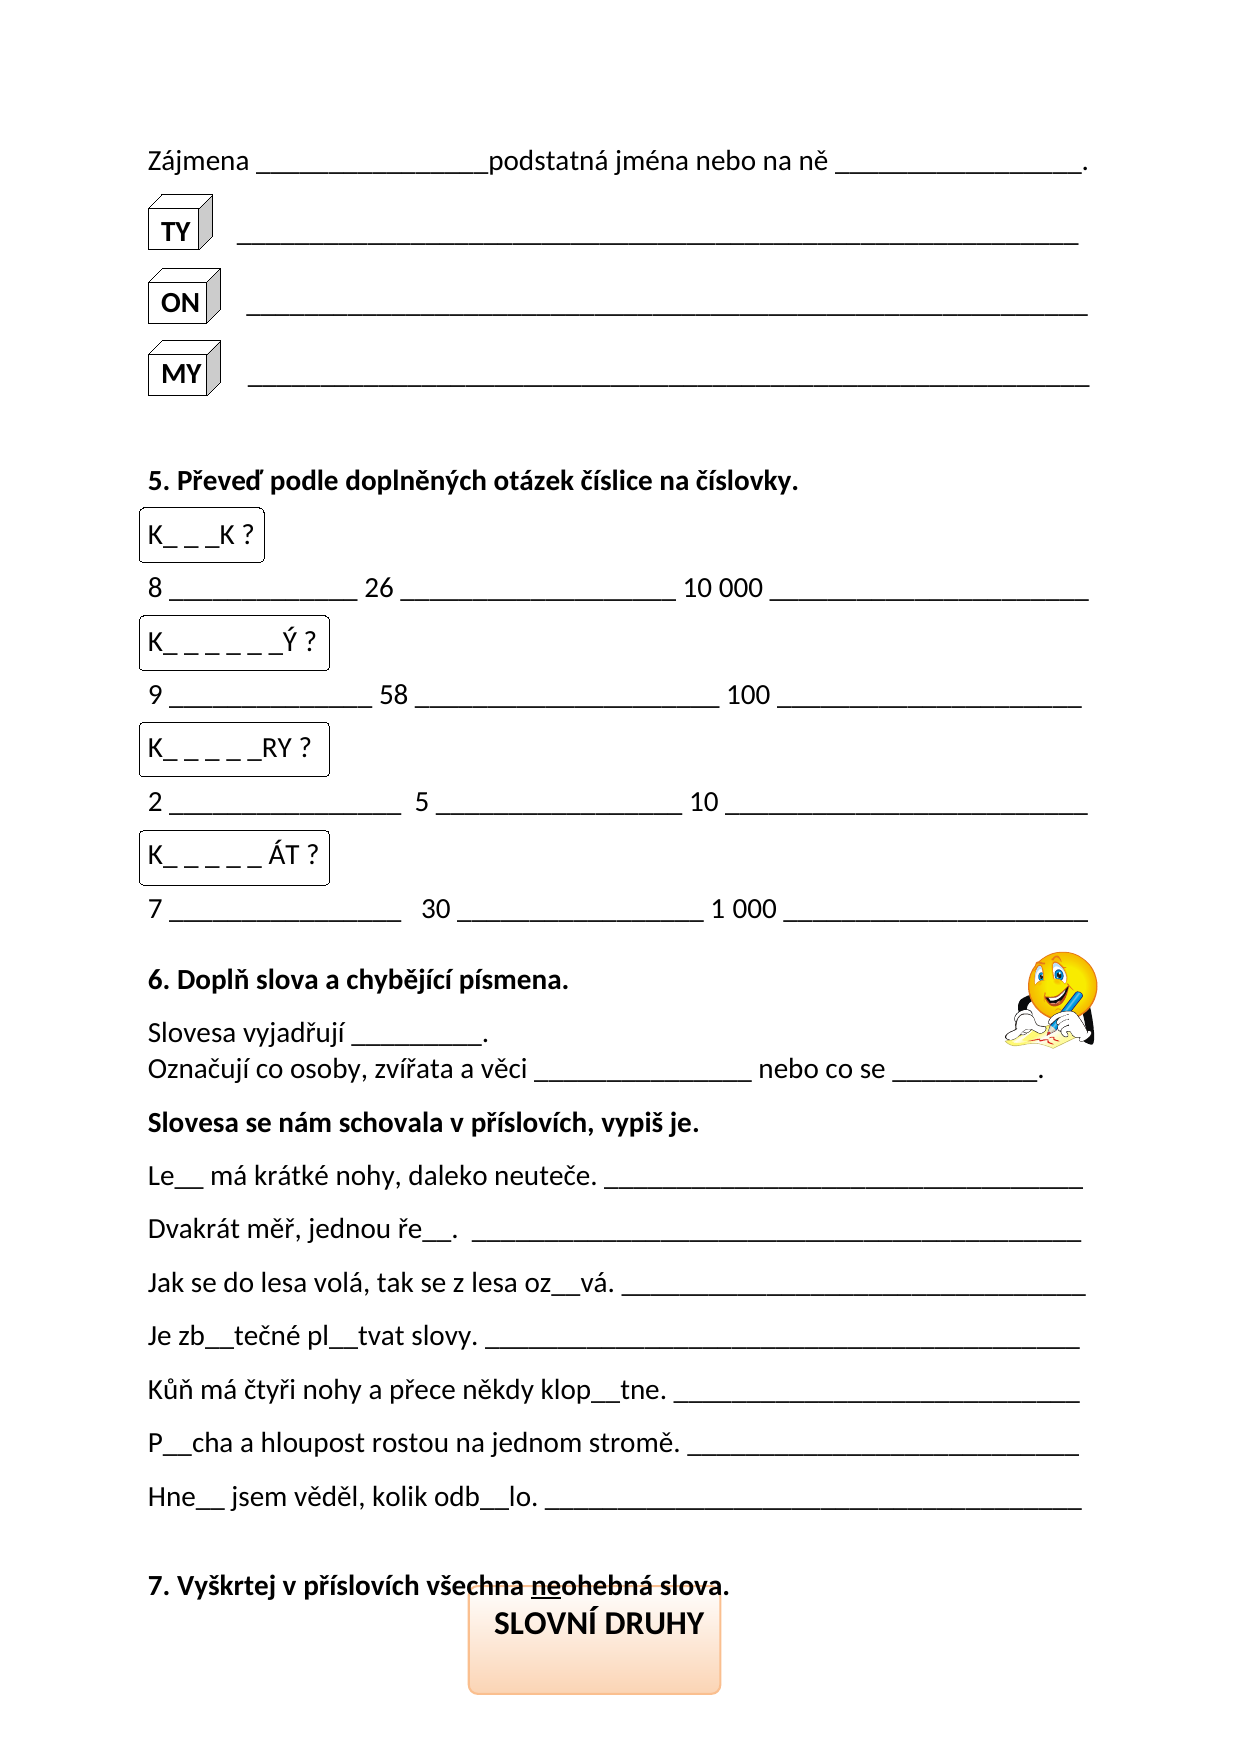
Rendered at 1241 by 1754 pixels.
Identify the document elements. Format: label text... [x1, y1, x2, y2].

text 2 ________________ 5 _________________ 10 _________________________ [148, 783, 1092, 819]
text Slovesa vyjadřují _________. [148, 1014, 1092, 1050]
text Označují co osoby, zvířata a věci _______________ nebo co se __________. [148, 1050, 1092, 1086]
text 8 _____________ 26 ___________________ 10 000 ______________________ [148, 569, 1092, 605]
text K_ _ _ _ _ ÁT ? [148, 836, 1092, 872]
text Slovesa se nám schovala v příslovích, vypiš je. [148, 1104, 1092, 1139]
text Hne__ jsem věděl, kolik odb__lo. _____________________________________ [148, 1478, 1092, 1513]
text TY __________________________________________________________ [148, 213, 1092, 249]
text 6. Doplň slova a chybějící písmena. [148, 961, 1036, 997]
text Zájmena ________________podstatná jména nebo na ně _________________. [148, 142, 1092, 177]
text P__cha a hloupost rostou na jednom stromě. ___________________________ [148, 1424, 1092, 1460]
text Kůň má čtyři nohy a přece někdy klop__tne. ____________________________ [148, 1371, 1092, 1406]
text MY __________________________________________________________ [148, 356, 1092, 391]
text Je zb__tečné pl__tvat slovy. _________________________________________ [148, 1317, 1092, 1353]
text K_ _ _ _ _ _Ý ? [148, 623, 1092, 658]
text K_ _ _K ? [148, 516, 1092, 551]
text 9 ______________ 58 _____________________ 100 _____________________ [148, 676, 1092, 712]
text K_ _ _ _ _RY ? [148, 729, 1092, 765]
text 7. Vyškrtej v příslovích všechna neohebná slova. [148, 1567, 1092, 1602]
text 5. Převeď podle doplněných otázek číslice na číslovky. [148, 462, 1092, 498]
text Le__ má krátké nohy, daleko neuteče. _________________________________ [148, 1157, 1092, 1193]
text Dvakrát měř, jednou ře__. __________________________________________ [148, 1211, 1092, 1246]
text 7 ________________ 30 _________________ 1 000 _____________________ [148, 890, 1092, 926]
text Jak se do lesa volá, tak se z lesa oz__vá. ________________________________ [148, 1264, 1092, 1299]
text SLOVNÍ DRUHY [148, 1602, 1092, 1643]
text ON __________________________________________________________ [148, 284, 1092, 320]
